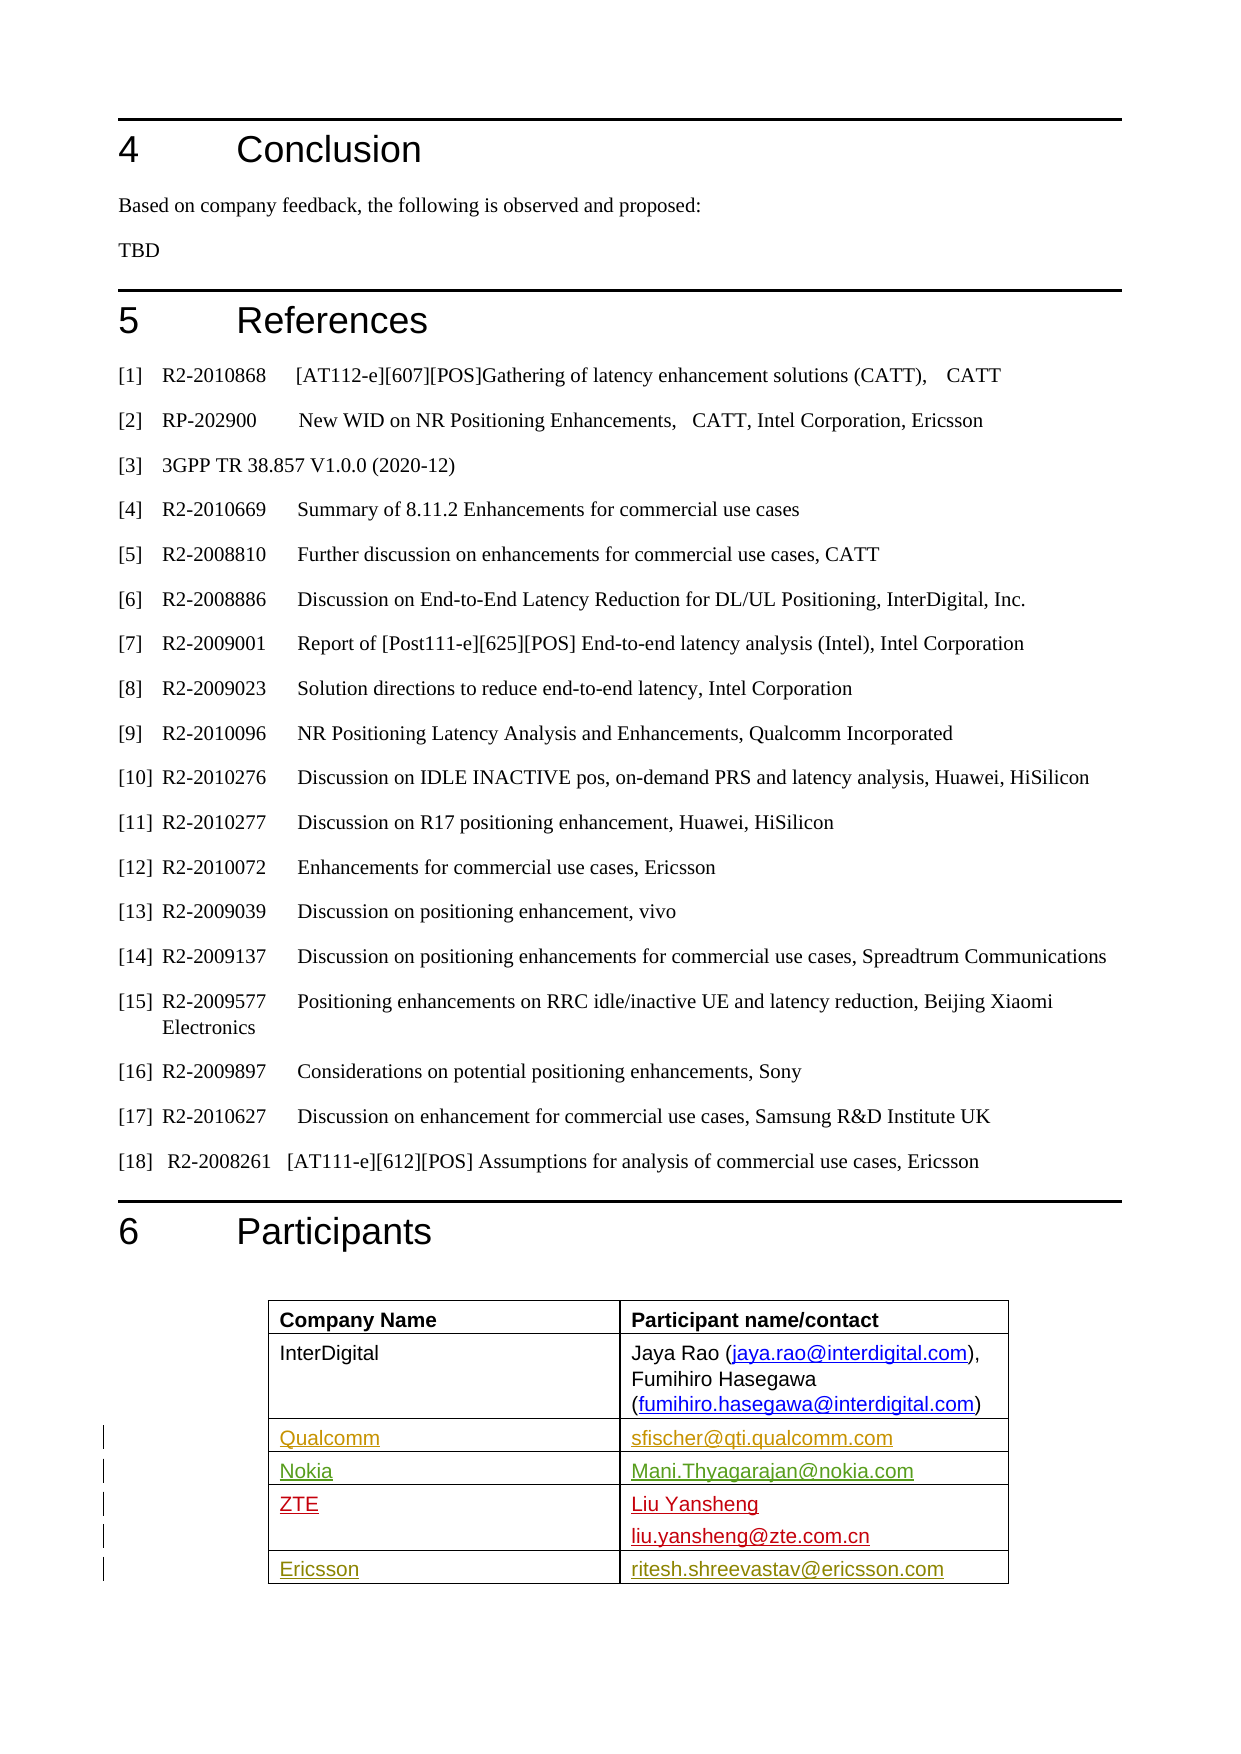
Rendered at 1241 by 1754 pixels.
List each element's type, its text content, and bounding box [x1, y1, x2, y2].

list RP-202900 New WID on NR Positioning Enhancements, CATT, Intel Corporation, Ericsson [118, 408, 1122, 432]
subtitle 6 Participants [118, 1203, 1122, 1252]
table_header Participant name/contact [621, 1301, 1008, 1333]
list R2-2009001 Report of [Post111-e][625][POS] End-to-end latency analysis (Intel), Intel Corporation [118, 631, 1122, 655]
list R2-2010868 [AT112-e][607][POS]Gathering of latency enhancement solutions (CATT), CATT [118, 363, 1122, 387]
list R2-2010096 NR Positioning Latency Analysis and Enhancements, Qualcomm Incorporated [118, 721, 1122, 745]
table_cell [621, 1452, 1008, 1484]
table_cell [621, 1419, 1008, 1451]
table_header Company Name [269, 1301, 619, 1333]
list 3GPP TR 38.857 V1.0.0 (2020-12) [118, 452, 1122, 477]
table_cell [269, 1551, 619, 1583]
text Based on company feedback, the following is observed and proposed: [118, 193, 1122, 217]
list R2-2010072 Enhancements for commercial use cases, Ericsson [118, 855, 1122, 879]
list R2-2010277 Discussion on R17 positioning enhancement, Huawei, HiSilicon [118, 810, 1122, 834]
list R2-2010627 Discussion on enhancement for commercial use cases, Samsung R&D Institute UK [118, 1104, 1122, 1128]
list R2-2009137 Discussion on positioning enhancements for commercial use cases, Spreadtrum Communications [118, 944, 1122, 968]
list R2-2010669 Summary of 8.11.2 Enhancements for commercial use cases [118, 497, 1122, 521]
table_cell [269, 1452, 619, 1484]
subtitle 5 References [118, 292, 1122, 341]
table_cell InterDigital [269, 1334, 619, 1418]
list R2-2008261 [AT111-e][612][POS] Assumptions for analysis of commercial use cases, Ericsson [118, 1149, 1122, 1173]
table_cell [621, 1551, 1008, 1583]
subtitle 4 Conclusion [118, 121, 1122, 171]
table_cell [269, 1419, 619, 1451]
list R2-2009577 Positioning enhancements on RRC idle/inactive UE and latency reduction, Beijing Xiaomi Electronics [118, 989, 1122, 1039]
list R2-2009023 Solution directions to reduce end-to-end latency, Intel Corporation [118, 676, 1122, 700]
list R2-2010276 Discussion on IDLE INACTIVE pos, on-demand PRS and latency analysis, Huawei, HiSilicon [118, 765, 1122, 789]
list R2-2009897 Considerations on potential positioning enhancements, Sony [118, 1059, 1122, 1083]
table_cell [269, 1485, 619, 1549]
text TBD [118, 237, 1122, 262]
list R2-2008886 Discussion on End-to-End Latency Reduction for DL/UL Positioning, InterDigital, Inc. [118, 587, 1122, 611]
list R2-2008810 Further discussion on enhancements for commercial use cases, CATT [118, 542, 1122, 566]
table_cell Jaya Rao (jaya.rao@interdigital.com), Fumihiro Hasegawa (fumihiro.hasegawa@interdigital.com) [621, 1334, 1008, 1418]
list R2-2009039 Discussion on positioning enhancement, vivo [118, 899, 1122, 923]
table_cell [621, 1485, 1008, 1549]
